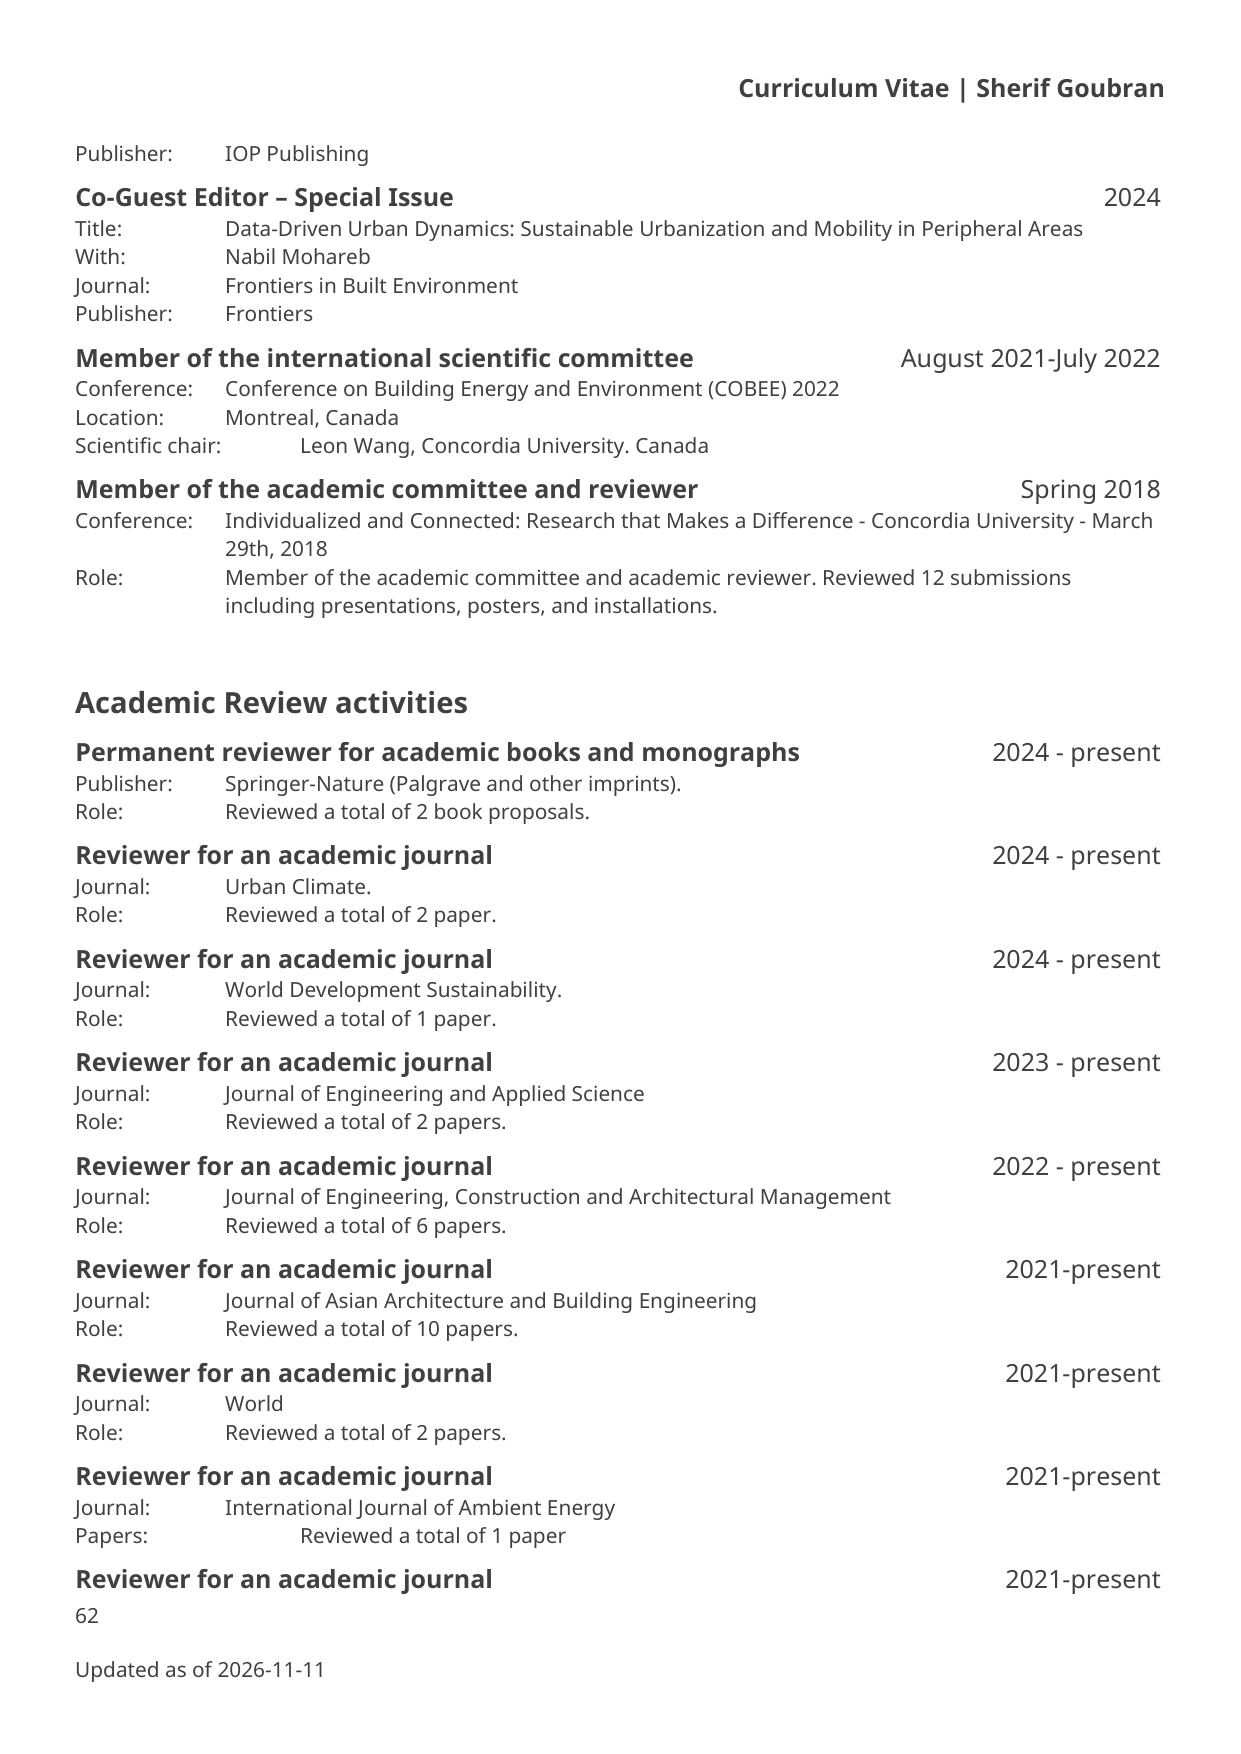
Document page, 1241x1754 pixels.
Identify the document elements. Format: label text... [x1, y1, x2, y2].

subtitle Role: Reviewed a total of 2 book proposals. [75, 797, 1165, 826]
subtitle Journal: Frontiers in Built Environment [75, 271, 1165, 299]
table_header 2021-present [825, 1355, 1172, 1389]
subtitle Publisher: Springer-Nature (Palgrave and other imprints). [75, 769, 1165, 797]
subtitle Journal: World Development Sustainability. [75, 976, 1165, 1004]
subtitle Title: Data-Driven Urban Dynamics: Sustainable Urbanization and Mobility in Peripheral Areas [75, 214, 1165, 242]
subtitle Location: Montreal, Canada [75, 403, 1165, 431]
table_header Reviewer for an academic journal [75, 1252, 825, 1286]
subtitle Role: Reviewed a total of 2 papers. [75, 1107, 1165, 1136]
subtitle Conference: Individualized and Connected: Research that Makes a Difference - Concordia University - March 29th, 2018 [75, 506, 1165, 563]
table_header Reviewer for an academic journal [75, 1148, 825, 1182]
table_header Member of the international scientific committee [75, 340, 797, 374]
subtitle Academic Review activities [75, 682, 1165, 722]
subtitle Journal: Journal of Engineering, Construction and Architectural Management [75, 1182, 1165, 1211]
subtitle Journal: Urban Climate. [75, 872, 1165, 901]
subtitle Publisher: IOP Publishing [75, 139, 1165, 167]
table_header Reviewer for an academic journal [75, 838, 825, 872]
subtitle Role: Reviewed a total of 2 papers. [75, 1418, 1165, 1446]
table_header 2024 - present [825, 735, 1172, 769]
table_header Reviewer for an academic journal [75, 1045, 825, 1079]
table_header Permanent reviewer for academic books and monographs [75, 735, 825, 769]
subtitle Role: Reviewed a total of 2 paper. [75, 901, 1165, 929]
subtitle Papers: Reviewed a total of 1 paper [75, 1521, 1165, 1549]
subtitle Publisher: Frontiers [75, 299, 1165, 328]
table_header Reviewer for an academic journal [75, 1459, 917, 1493]
table_header 2022 - present [825, 1148, 1172, 1182]
table_header 2021-present [917, 1459, 1172, 1493]
subtitle Role: Reviewed a total of 10 papers. [75, 1314, 1165, 1343]
subtitle Role: Member of the academic committee and academic reviewer. Reviewed 12 submissions including presentations, posters, and installations. [75, 563, 1165, 620]
table_header August 2021-July 2022 [797, 340, 1172, 374]
table_header Reviewer for an academic journal [75, 1562, 917, 1596]
subtitle Journal: Journal of Engineering and Applied Science [75, 1079, 1165, 1107]
table_header 2024 - present [825, 941, 1172, 976]
table_header 2023 - present [825, 1045, 1172, 1079]
table_header Reviewer for an academic journal [75, 1355, 825, 1389]
subtitle Scientific chair: Leon Wang, Concordia University. Canada [75, 431, 1165, 459]
subtitle Role: Reviewed a total of 6 papers. [75, 1211, 1165, 1239]
table_header Spring 2018 [825, 472, 1172, 506]
table_header 2021-present [917, 1562, 1172, 1596]
table_header Member of the academic committee and reviewer [75, 472, 825, 506]
subtitle Journal: Journal of Asian Architecture and Building Engineering [75, 1286, 1165, 1314]
subtitle Role: Reviewed a total of 1 paper. [75, 1004, 1165, 1032]
subtitle Journal: International Journal of Ambient Energy [75, 1493, 1165, 1521]
subtitle With: Nabil Mohareb [75, 242, 1165, 271]
table_header 2021-present [825, 1252, 1172, 1286]
subtitle Conference: Conference on Building Energy and Environment (COBEE) 2022 [75, 374, 1165, 403]
table_header 2024 - present [825, 838, 1172, 872]
subtitle Journal: World [75, 1389, 1165, 1418]
table_header Reviewer for an academic journal [75, 941, 825, 976]
table_header Co-Guest Editor – Special Issue [75, 180, 961, 214]
table_header 2024 [961, 180, 1172, 214]
